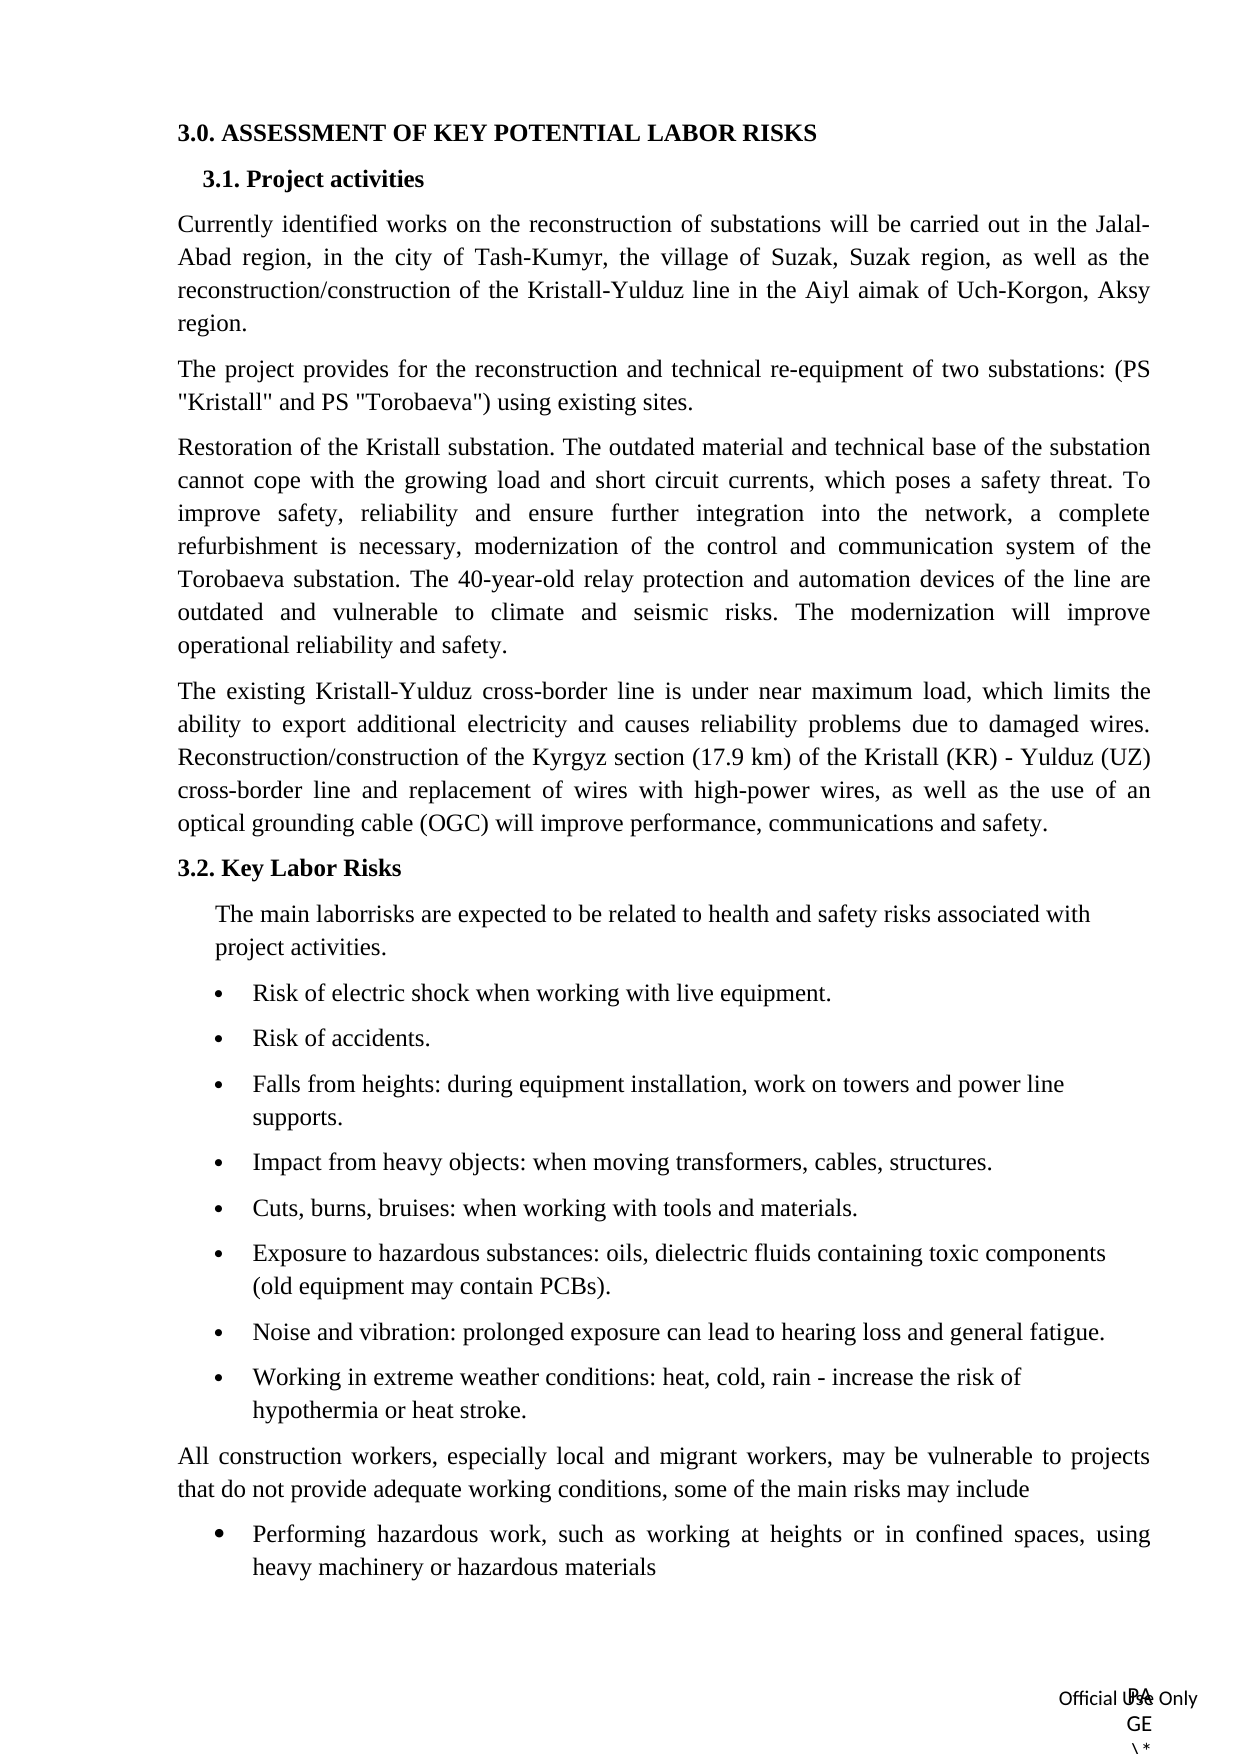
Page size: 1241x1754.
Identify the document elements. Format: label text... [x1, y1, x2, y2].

list Falls from heights: during equipment installation, work on towers and power line supports. [215, 1069, 1152, 1130]
list Cuts, burns, bruises: when working with tools and materials. [215, 1193, 1152, 1221]
list Performing hazardous work, such as working at heights or in confined spaces, using heavy machinery or hazardous materials [215, 1519, 1152, 1581]
subtitle 3.1. Project activities [177, 164, 1152, 192]
text The project provides for the reconstruction and technical re-equipment of two substations: (PS "Kristall" and PS "Torobaeva") using existing sites. [177, 354, 1152, 416]
text Restoration of the Kristall substation. The outdated material and technical base of the substation cannot cope with the growing load and short circuit currents, which poses a safety threat. To improve safety, reliability and ensure further integration into the network, a complete refurbishment is necessary, modernization of the control and communication system of the Torobaeva substation. The 40-year-old relay protection and automation devices of the line are outdated and vulnerable to climate and seismic risks. The modernization will improve operational reliability and safety. [177, 432, 1152, 659]
subtitle 3.0. ASSESSMENT OF KEY POTENTIAL LABOR RISKS [177, 118, 1152, 147]
list Working in extreme weather conditions: heat, cold, rain - increase the risk of hypothermia or heat stroke. [215, 1362, 1152, 1424]
list Exposure to hazardous substances: oils, dielectric fluids containing toxic components (old equipment may contain PCBs). [215, 1238, 1152, 1300]
text Currently identified works on the reconstruction of substations will be carried out in the Jalal-Abad region, in the city of Tash-Kumyr, the village of Suzak, Suzak region, as well as the reconstruction/construction of the Kristall-Yulduz line in the Aiyl aimak of Uch-Korgon, Aksy region. [177, 209, 1152, 337]
text The existing Kristall-Yulduz cross-border line is under near maximum load, which limits the ability to export additional electricity and causes reliability problems due to damaged wires. Reconstruction/construction of the Kyrgyz section (17.9 km) of the Kristall (KR) - Yulduz (UZ) cross-border line and replacement of wires with high-power wires, as well as the use of an optical grounding cable (OGC) will improve performance, communications and safety. [177, 676, 1152, 837]
list Risk of accidents. [215, 1023, 1152, 1052]
list Risk of electric shock when working with live equipment. [215, 978, 1152, 1006]
text All construction workers, especially local and migrant workers, may be vulnerable to projects that do not provide adequate working conditions, some of the main risks may include [177, 1441, 1152, 1503]
list Noise and vibration: prolonged exposure can lead to hearing loss and general fatigue. [215, 1317, 1152, 1346]
list Impact from heavy objects: when moving transformers, cables, structures. [215, 1147, 1152, 1176]
subtitle 3.2. Key Labor Risks [177, 853, 1152, 882]
text The main laborrisks are expected to be related to health and safety risks associated with project activities. [215, 899, 1152, 961]
